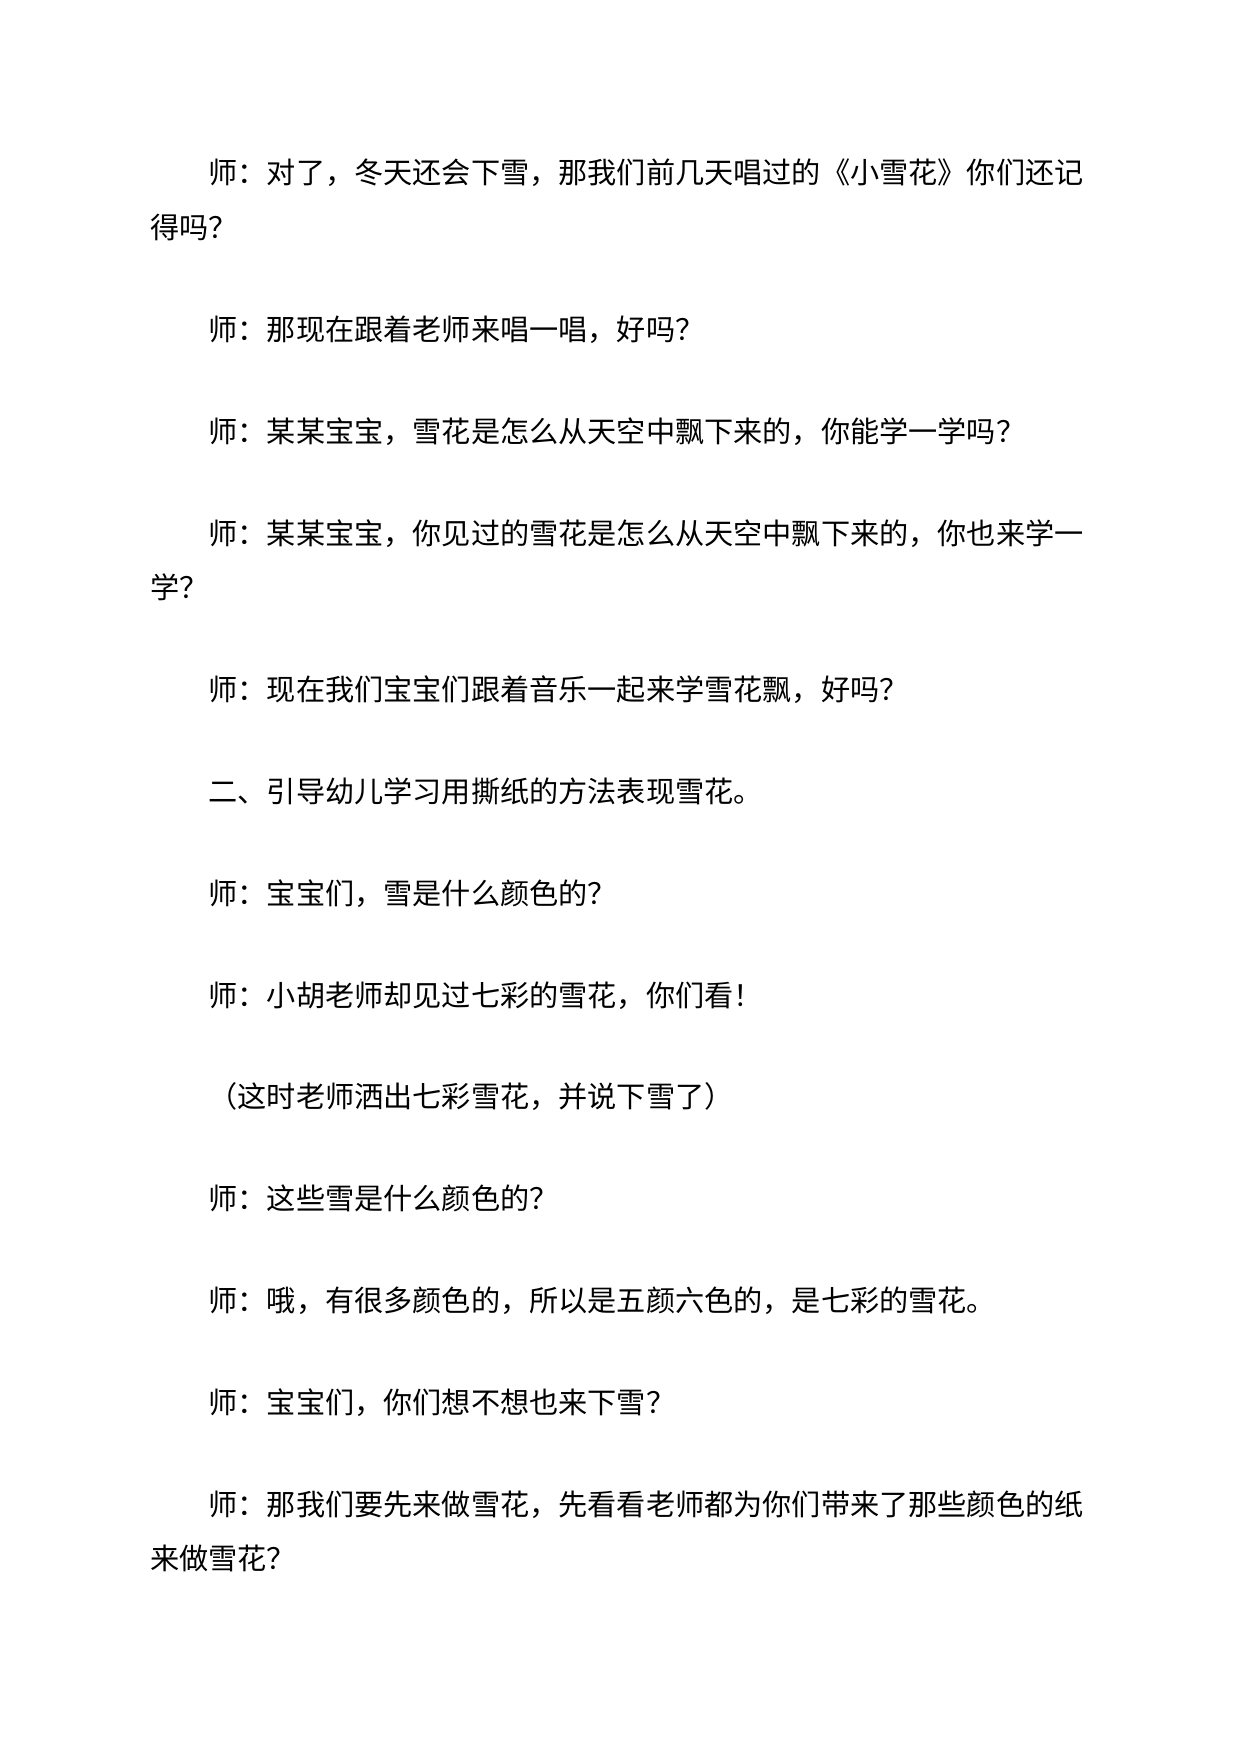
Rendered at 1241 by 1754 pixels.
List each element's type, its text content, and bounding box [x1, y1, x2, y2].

text 师：对了，冬天还会下雪，那我们前几天唱过的《小雪花》你们还记得吗？ [150, 150, 1090, 247]
text 师：那我们要先来做雪花，先看看老师都为你们带来了那些颜色的纸来做雪花？ [150, 1481, 1090, 1578]
text （这时老师洒出七彩雪花，并说下雪了） [150, 1074, 1090, 1116]
text 师：宝宝们，雪是什么颜色的？ [150, 870, 1090, 913]
text 师：某某宝宝，雪花是怎么从天空中飘下来的，你能学一学吗？ [150, 408, 1090, 451]
text 师：那现在跟着老师来唱一唱，好吗？ [150, 307, 1090, 349]
text 师：现在我们宝宝们跟着音乐一起来学雪花飘，好吗？ [150, 667, 1090, 709]
text 师：小胡老师却见过七彩的雪花，你们看！ [150, 972, 1090, 1014]
text 师：哦，有很多颜色的，所以是五颜六色的，是七彩的雪花。 [150, 1277, 1090, 1320]
text 师：宝宝们，你们想不想也来下雪？ [150, 1379, 1090, 1422]
text 师：这些雪是什么颜色的？ [150, 1176, 1090, 1218]
text 师：某某宝宝，你见过的雪花是怎么从天空中飘下来的，你也来学一学？ [150, 510, 1090, 607]
text 二、引导幼儿学习用撕纸的方法表现雪花。 [150, 769, 1090, 811]
